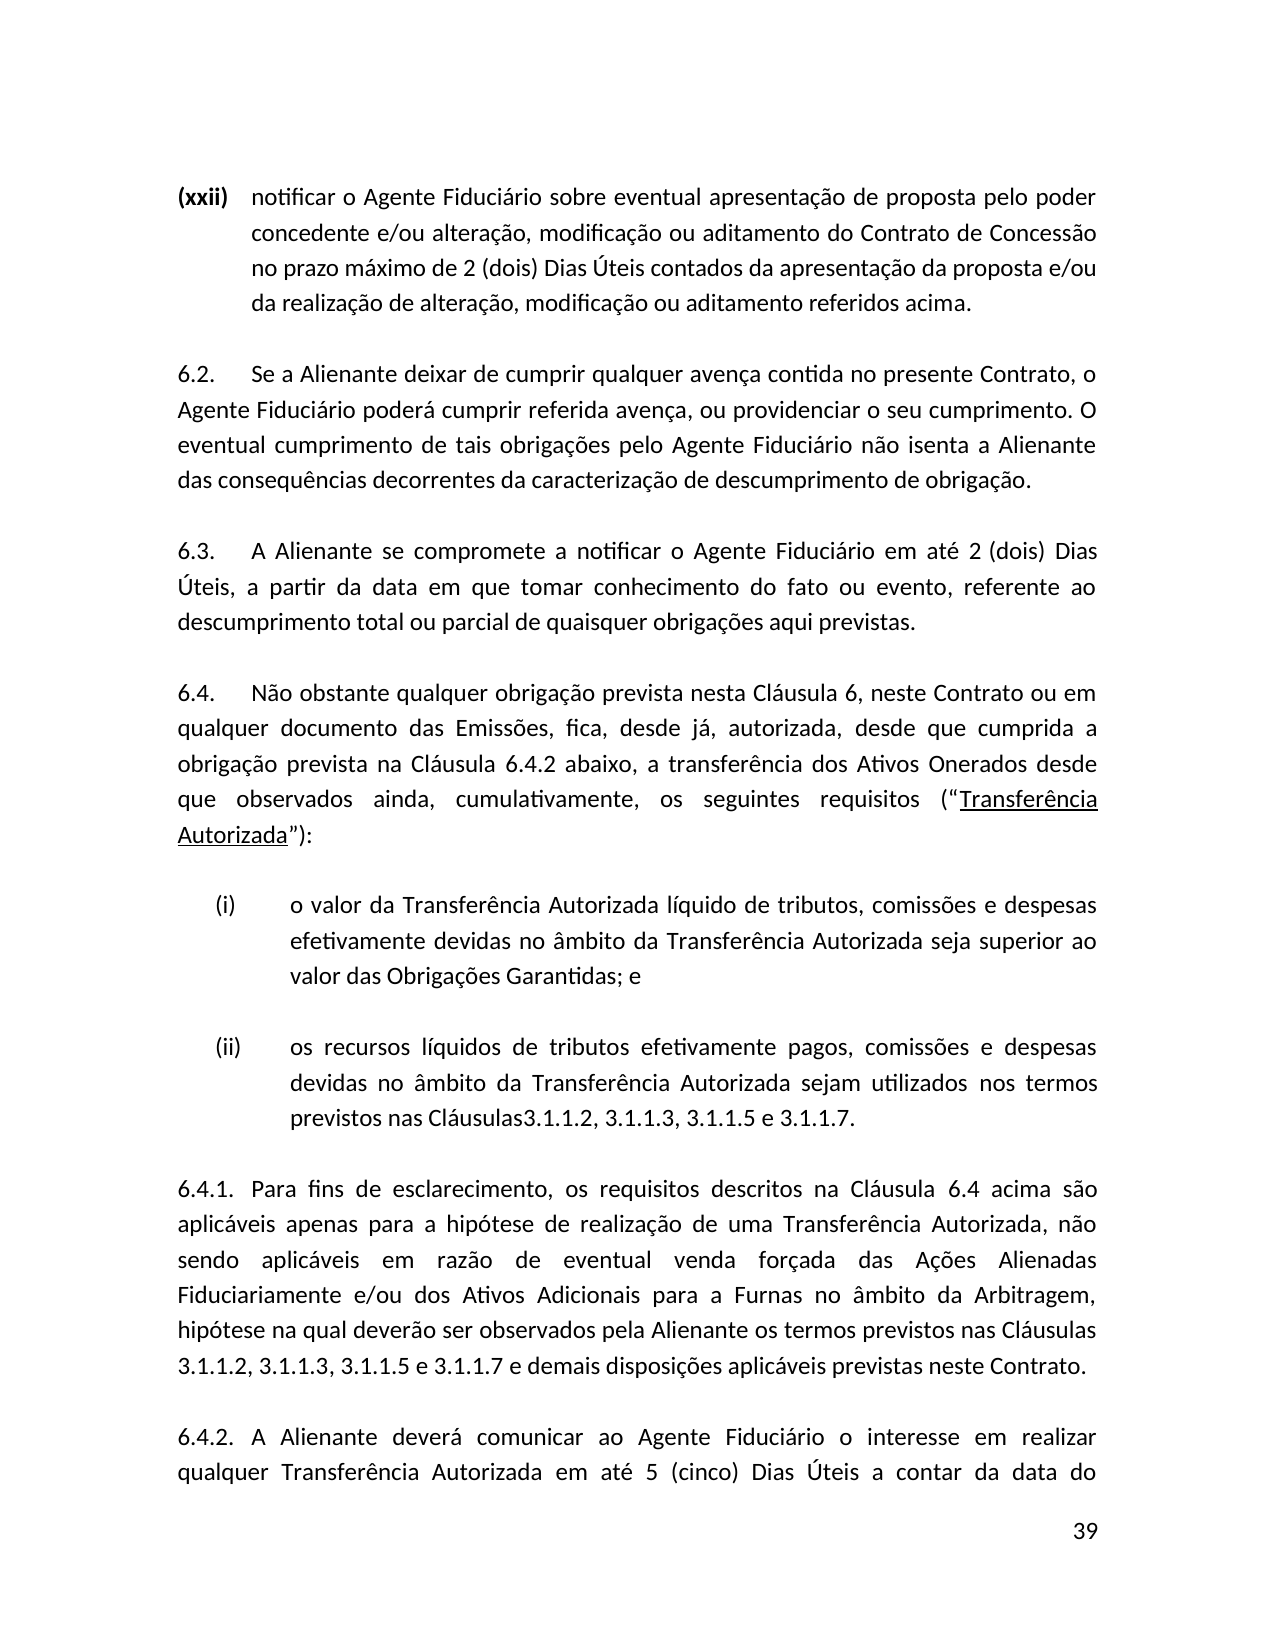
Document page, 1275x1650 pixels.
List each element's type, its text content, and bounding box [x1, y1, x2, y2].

list Não obstante qualquer obrigação prevista nesta Cláusula 6, neste Contrato ou em qualquer documento das Emissões, fica, desde já, autorizada, desde que cumprida a obrigação prevista na Cláusula 6.4.2 abaixo, a transferência dos Ativos Onerados desde que observados ainda, cumulativamente, os seguintes requisitos (“Transferência Autorizada”): [177, 673, 1098, 850]
list A Alienante se compromete a notificar o Agente Fiduciário em até 2 (dois) Dias Úteis, a partir da data em que tomar conhecimento do fato ou evento, referente ao descumprimento total ou parcial de quaisquer obrigações aqui previstas. [177, 531, 1098, 638]
list os recursos líquidos de tributos efetivamente pagos, comissões e despesas devidas no âmbito da Transferência Autorizada sejam utilizados nos termos previstos nas Cláusulas3.1.1.2, 3.1.1.3, 3.1.1.5 e 3.1.1.7. [215, 1027, 1098, 1133]
list o valor da Transferência Autorizada líquido de tributos, comissões e despesas efetivamente devidas no âmbito da Transferência Autorizada seja superior ao valor das Obrigações Garantidas; e [215, 886, 1098, 992]
list Para fins de esclarecimento, os requisitos descritos na Cláusula 6.4 acima são aplicáveis apenas para a hipótese de realização de uma Transferência Autorizada, não sendo aplicáveis em razão de eventual venda forçada das Ações Alienadas Fiduciariamente e/ou dos Ativos Adicionais para a Furnas no âmbito da Arbitragem, hipótese na qual deverão ser observados pela Alienante os termos previstos nas Cláusulas 3.1.1.2, 3.1.1.3, 3.1.1.5 e 3.1.1.7 e demais disposições aplicáveis previstas neste Contrato. [177, 1169, 1098, 1381]
list notificar o Agente Fiduciário sobre eventual apresentação de proposta pelo poder concedente e/ou alteração, modificação ou aditamento do Contrato de Concessão no prazo máximo de 2 (dois) Dias Úteis contados da apresentação da proposta e/ou da realização de alteração, modificação ou aditamento referidos acima. [177, 177, 1098, 319]
list Se a Alienante deixar de cumprir qualquer avença contida no presente Contrato, o Agente Fiduciário poderá cumprir referida avença, ou providenciar o seu cumprimento. O eventual cumprimento de tais obrigações pelo Agente Fiduciário não isenta a Alienante das consequências decorrentes da caracterização de descumprimento de obrigação. [177, 354, 1098, 496]
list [177, 1417, 1098, 1488]
